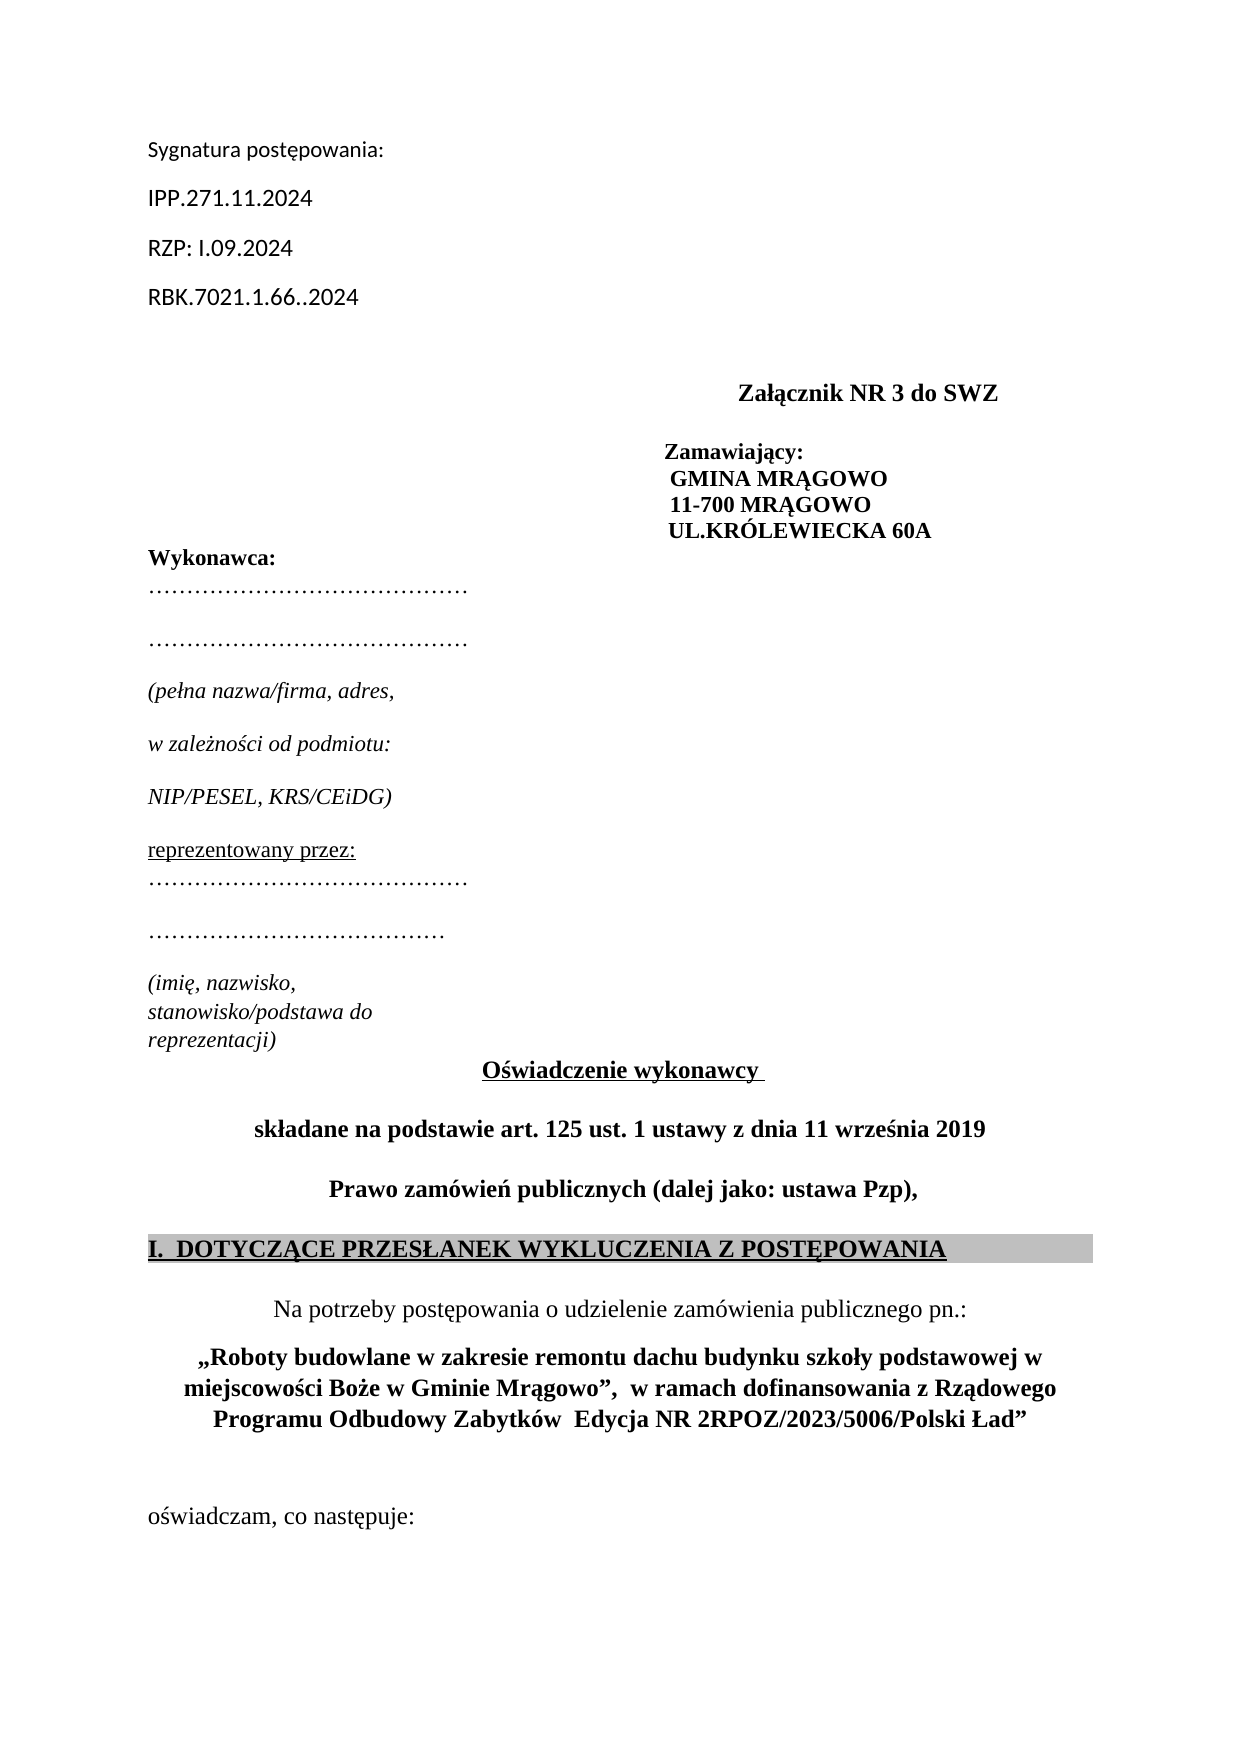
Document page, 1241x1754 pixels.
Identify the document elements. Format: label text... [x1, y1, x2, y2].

text GMINA MRĄGOWO [590, 464, 1093, 491]
text Załącznik NR 3 do SWZ [738, 378, 1093, 407]
text Na potrzeby postępowania o udzielenie zamówienia publicznego pn.: [148, 1294, 1093, 1323]
text IPP.271.11.2024 [148, 182, 1093, 213]
text RZP: I.09.2024 [148, 232, 1093, 262]
text 11-700 MRĄGOWO [664, 491, 1093, 517]
text Sygnatura postępowania: [148, 136, 1093, 163]
text Zamawiający: [590, 438, 1093, 464]
text I. DOTYCZĄCE PRZESŁANEK WYKLUCZENIA Z POSTĘPOWANIA [148, 1234, 1093, 1263]
text UL.KRÓLEWIECKA 60A [148, 517, 1093, 544]
text ……………………………………………………………………… [148, 864, 472, 943]
text składane na podstawie art. 125 ust. 1 ustawy z dnia 11 września 2019 [148, 1114, 1093, 1143]
text RBK.7021.1.66..2024 [148, 282, 1093, 312]
text reprezentowany przez: [148, 836, 1093, 862]
text Wykonawca: [148, 544, 1093, 570]
text …………………………………………………………………………(pełna nazwa/firma, adres, w zależności od podmiotu: NIP/PESEL, KRS/CEiDG) [148, 572, 472, 809]
text Prawo zamówień publicznych (dalej jako: ustawa Pzp), [148, 1174, 1093, 1203]
text Oświadczenie wykonawcy [148, 1055, 1093, 1083]
text (imię, nazwisko, stanowisko/podstawa do reprezentacji) [148, 969, 472, 1053]
text oświadczam, co następuje: [148, 1501, 1093, 1530]
text „Roboty budowlane w zakresie remontu dachu budynku szkoły podstawowej w miejscowości Boże w Gminie Mrągowo”, w ramach dofinansowania z Rządowego Programu Odbudowy Zabytków Edycja NR 2RPOZ/2023/5006/Polski Ład” [148, 1342, 1093, 1433]
